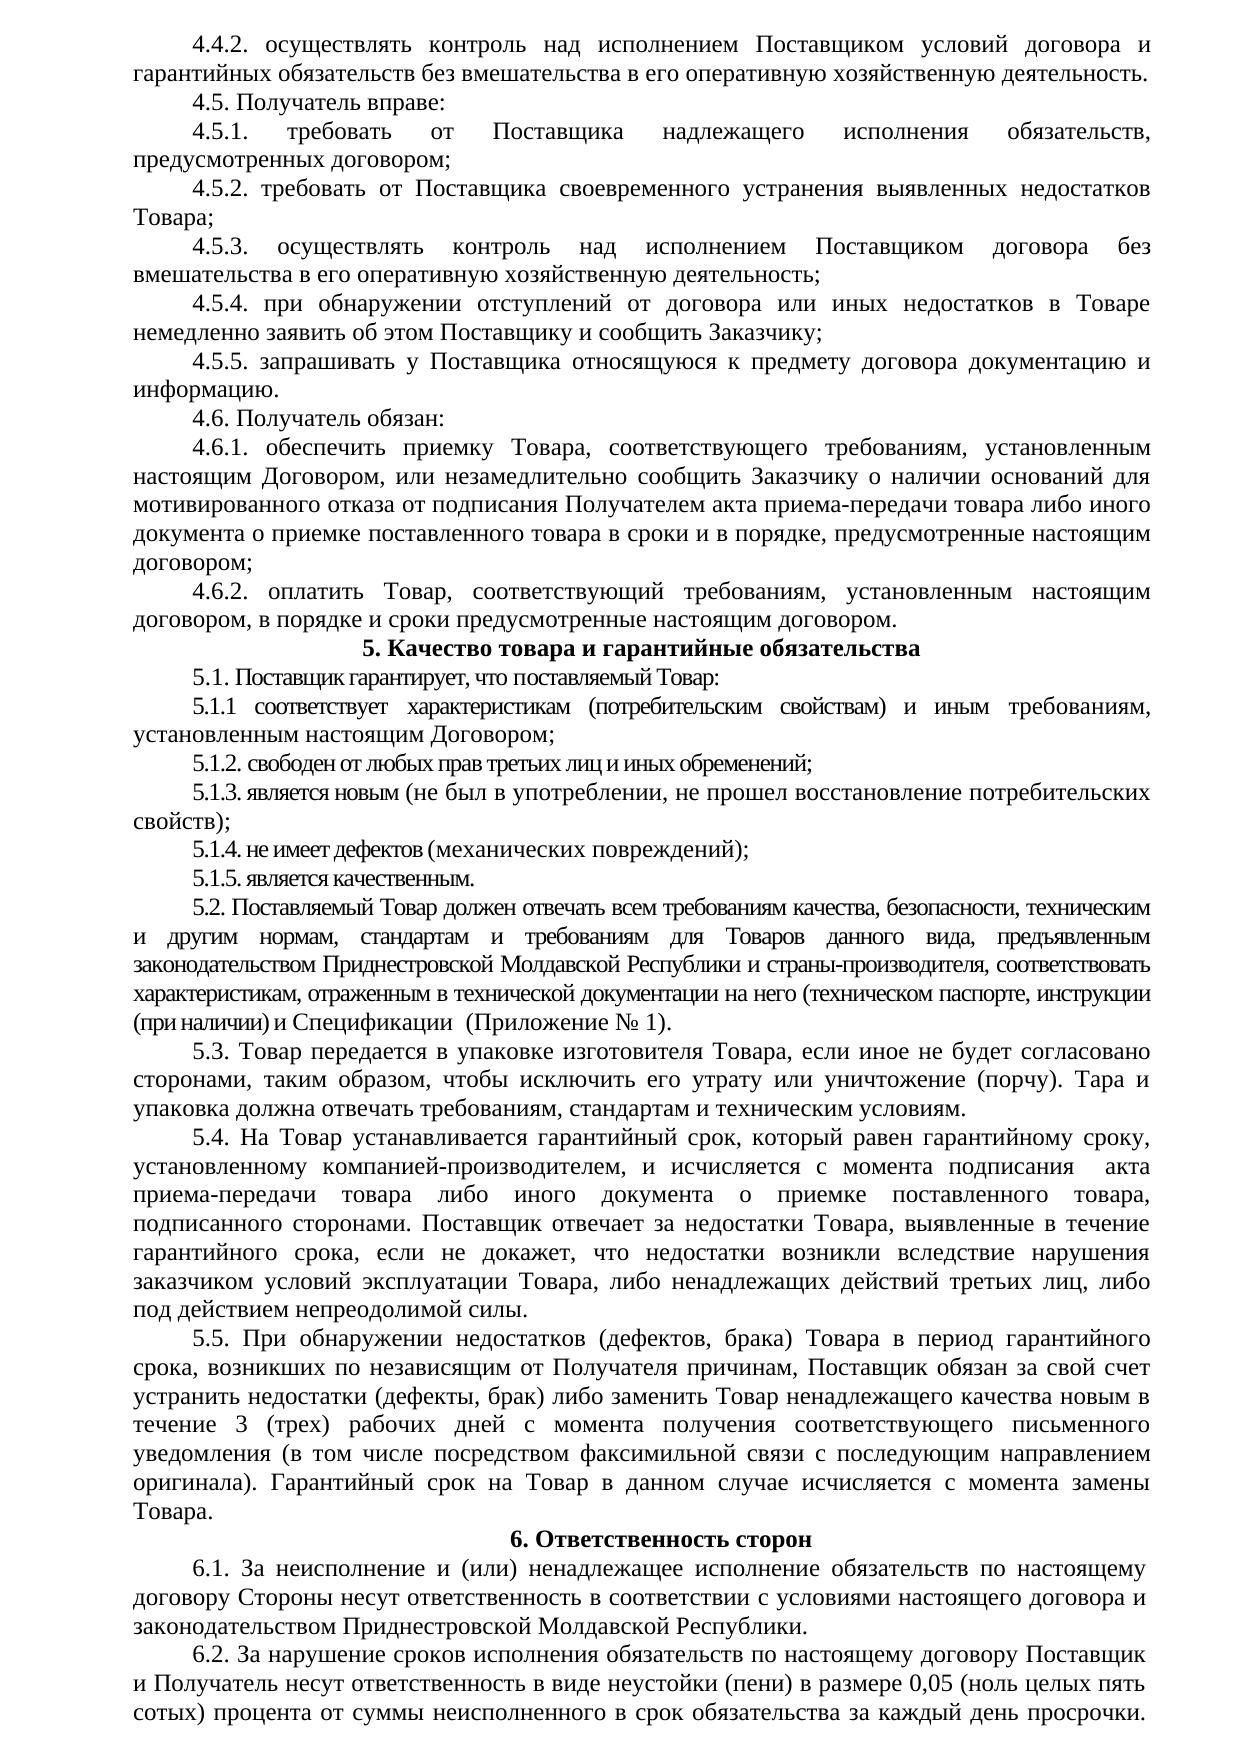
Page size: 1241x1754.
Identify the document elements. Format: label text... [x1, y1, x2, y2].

text 4.6.1. обеспечить приемку Товара, соответствующего требованиям, установленным настоящим Договором, или незамедлительно сообщить Заказчику о наличии оснований для мотивированного отказа от подписания Получателем акта приема-передачи товара либо иного документа о приемке поставленного товара в сроки и в порядке, предусмотренные настоящим договором; [133, 432, 1152, 576]
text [133, 1639, 1147, 1726]
text 6. Ответственность сторон [170, 1524, 1152, 1553]
text 4.6.2. оплатить Товар, соответствующий требованиям, установленным настоящим договором, в порядке и сроки предусмотренные настоящим договором. [133, 576, 1152, 633]
text 5. Качество товара и гарантийные обязательства [133, 633, 1151, 662]
text 4.6. Получатель обязан: [133, 403, 1152, 432]
text 4.5. Получатель вправе: [133, 87, 1152, 116]
text 5.1.2. свободен от любых прав третьих лиц и иных обременений; [133, 748, 1151, 777]
text 5.1. Поставщик гарантирует, что поставляемый Товар: [133, 662, 1152, 691]
text 4.5.1. требовать от Поставщика надлежащего исполнения обязательств, предусмотренных договором; [133, 116, 1152, 173]
text 4.5.3. осуществлять контроль над исполнением Поставщиком договора без вмешательства в его оперативную хозяйственную деятельность; [133, 231, 1152, 288]
text 5.1.5. является качественным. [133, 863, 1151, 892]
text 5.2. Поставляемый Товар должен отвечать всем требованиям качества, безопасности, техническим и другим нормам, стандартам и требованиям для Товаров данного вида, предъявленным законодательством Приднестровской Молдавской Республики и страны-производителя, соответствовать характеристикам, отраженным в технической документации на него (техническом паспорте, инструкции (при наличии) и Спецификации (Приложение № 1). [133, 892, 1151, 1036]
text 5.3. Товар передается в упаковке изготовителя Товара, если иное не будет согласовано сторонами, таким образом, чтобы исключить его утрату или уничтожение (порчу). Тара и упаковка должна отвечать требованиям, стандартам и техническим условиям. [133, 1036, 1151, 1122]
text 6.1. За неисполнение и (или) ненадлежащее исполнение обязательств по настоящему договору Стороны несут ответственность в соответствии с условиями настоящего договора и законодательством Приднестровской Молдавской Республики. [133, 1553, 1147, 1639]
text 5.1.3. является новым (не был в употреблении, не прошел восстановление потребительских свойств); [133, 777, 1151, 834]
text 5.1.1 соответствует характеристикам (потребительским свойствам) и иным требованиям, установленным настоящим Договором; [133, 691, 1151, 748]
text 5.5. При обнаружении недостатков (дефектов, брака) Товара в период гарантийного срока, возникших по независящим от Получателя причинам, Поставщик обязан за свой счет устранить недостатки (дефекты, брак) либо заменить Товар ненадлежащего качества новым в течение 3 (трех) рабочих дней с момента получения соответствующего письменного уведомления (в том числе посредством факсимильной связи с последующим направлением оригинала). Гарантийный срок на Товар в данном случае исчисляется с момента замены Товара. [133, 1323, 1152, 1524]
text 4.4.2. осуществлять контроль над исполнением Поставщиком условий договора и гарантийных обязательств без вмешательства в его оперативную хозяйственную деятельность. [133, 29, 1152, 87]
text 4.5.5. запрашивать у Поставщика относящуюся к предмету договора документацию и информацию. [133, 346, 1152, 403]
text 4.5.2. требовать от Поставщика своевременного устранения выявленных недостатков Товара; [133, 173, 1152, 231]
text 5.4. На Товар устанавливается гарантийный срок, который равен гарантийному сроку, установленному компанией-производителем, и исчисляется с момента подписания акта приема-передачи товара либо иного документа о приемке поставленного товара, подписанного сторонами. Поставщик отвечает за недостатки Товара, выявленные в течение гарантийного срока, если не докажет, что недостатки возникли вследствие нарушения заказчиком условий эксплуатации Товара, либо ненадлежащих действий третьих лиц, либо под действием непреодолимой силы. [133, 1122, 1151, 1323]
text 5.1.4. не имеет дефектов (механических повреждений); [133, 834, 1151, 863]
text 4.5.4. при обнаружении отступлений от договора или иных недостатков в Товаре немедленно заявить об этом Поставщику и сообщить Заказчику; [133, 288, 1152, 346]
